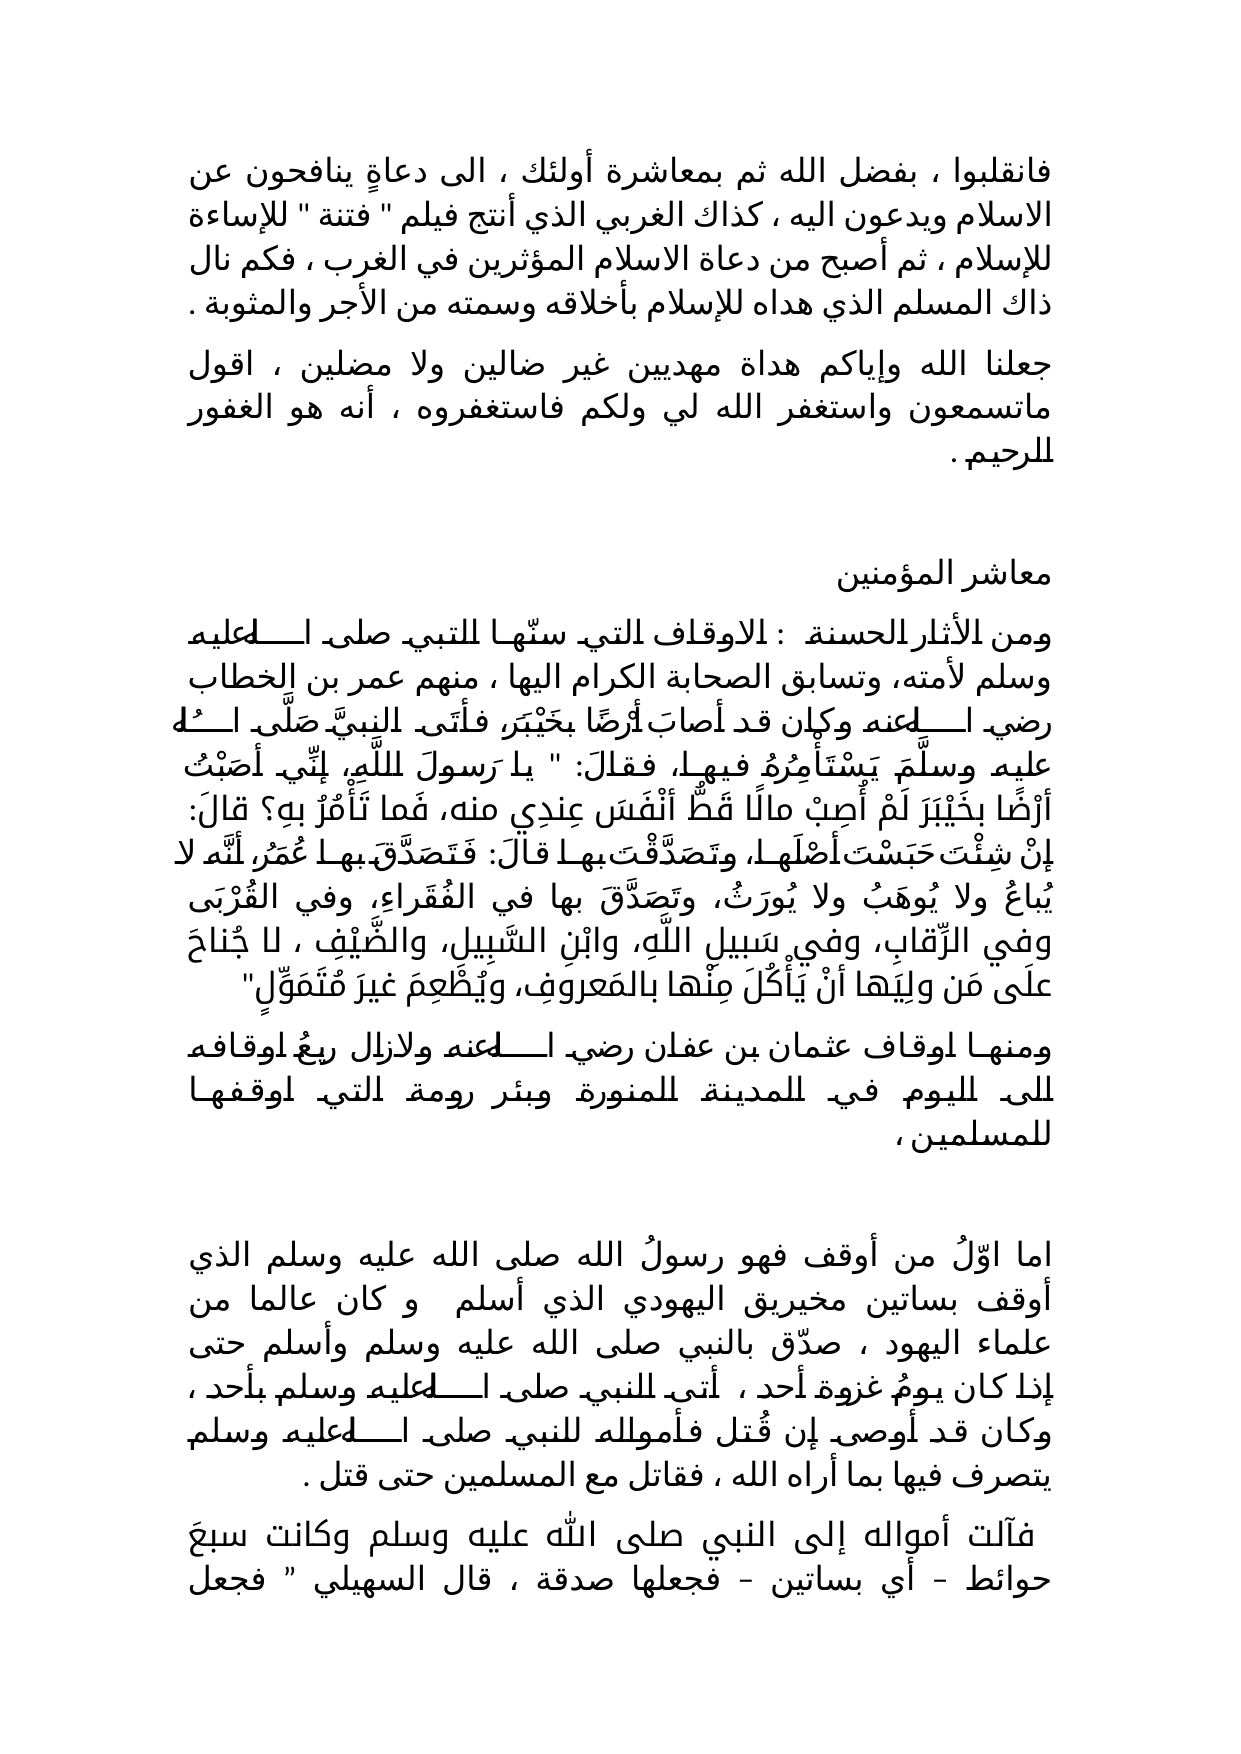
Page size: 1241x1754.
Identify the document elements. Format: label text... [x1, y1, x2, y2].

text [187, 150, 1053, 323]
text جعلنا الله وإياكم هداة مهديين غير ضالين ولا مضلين ، اقول ماتسمعون واستغفر الله لي ولكم فاستغفروه ، أنه هو الغفور الرحيم . [187, 342, 1053, 471]
text ومنها اوقاف عثمان بن عفان رضي الله عنه ولازال ريعُ اوقافه الى اليوم في المدينة المنورة وبئر رومة التي اوقفها للمسلمين ، [187, 1024, 1053, 1153]
text ومن الأثار الحسنة : الاوقاف التي سنّها التبي صلى الله عليه وسلم لأمته، وتسابق الصحابة الكرام اليها ، منهم عمر بن الخطاب رضي الله عنه وكان قد أصابَ أرْضًا بخَيْبَرَ، فأتَى النبيَّ صَلَّى اللهُ عليه وسلَّمَ يَسْتَأْمِرُهُ فيها، فقالَ: " يا رَسولَ اللَّهِ، إنِّي أصَبْتُ أرْضًا بخَيْبَرَ لَمْ أُصِبْ مالًا قَطُّ أنْفَسَ عِندِي منه، فَما تَأْمُرُ بهِ؟ قالَ: إنْ شِئْتَ حَبَسْتَ أصْلَها، وتَصَدَّقْتَ بها قالَ: فَتَصَدَّقَ بها عُمَرُ، أنَّه لا يُباعُ ولا يُوهَبُ ولا يُورَثُ، وتَصَدَّقَ بها في الفُقَراءِ، وفي القُرْبَى وفي الرِّقابِ، وفي سَبيلِ اللَّهِ، وابْنِ السَّبِيلِ، والضَّيْفِ ، لا جُناحَ علَى مَن ولِيَها أنْ يَأْكُلَ مِنْها بالمَعروفِ، ويُطْعِمَ غيرَ مُتَمَوِّلٍ" [187, 612, 1053, 1005]
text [187, 1514, 1053, 1599]
text معاشر المؤمنين [187, 552, 1053, 592]
text اما اوّلُ من أوقف فهو رسولُ الله صلى الله عليه وسلم الذي أوقف بساتين مخيريق اليهودي الذي أسلم و كان عالما من علماء اليهود ، صدّق بالنبي صلى الله عليه وسلم وأسلم حتى إذا كان يومُ غزوة أحد ، أتى النبي صلى الله عليه وسلم بأحد ، وكان قد أوصى إن قُتل فأمواله للنبي صلى الله عليه وسلم يتصرف فيها بما أراه الله ، فقاتل مع المسلمين حتى قتل . [187, 1234, 1053, 1494]
